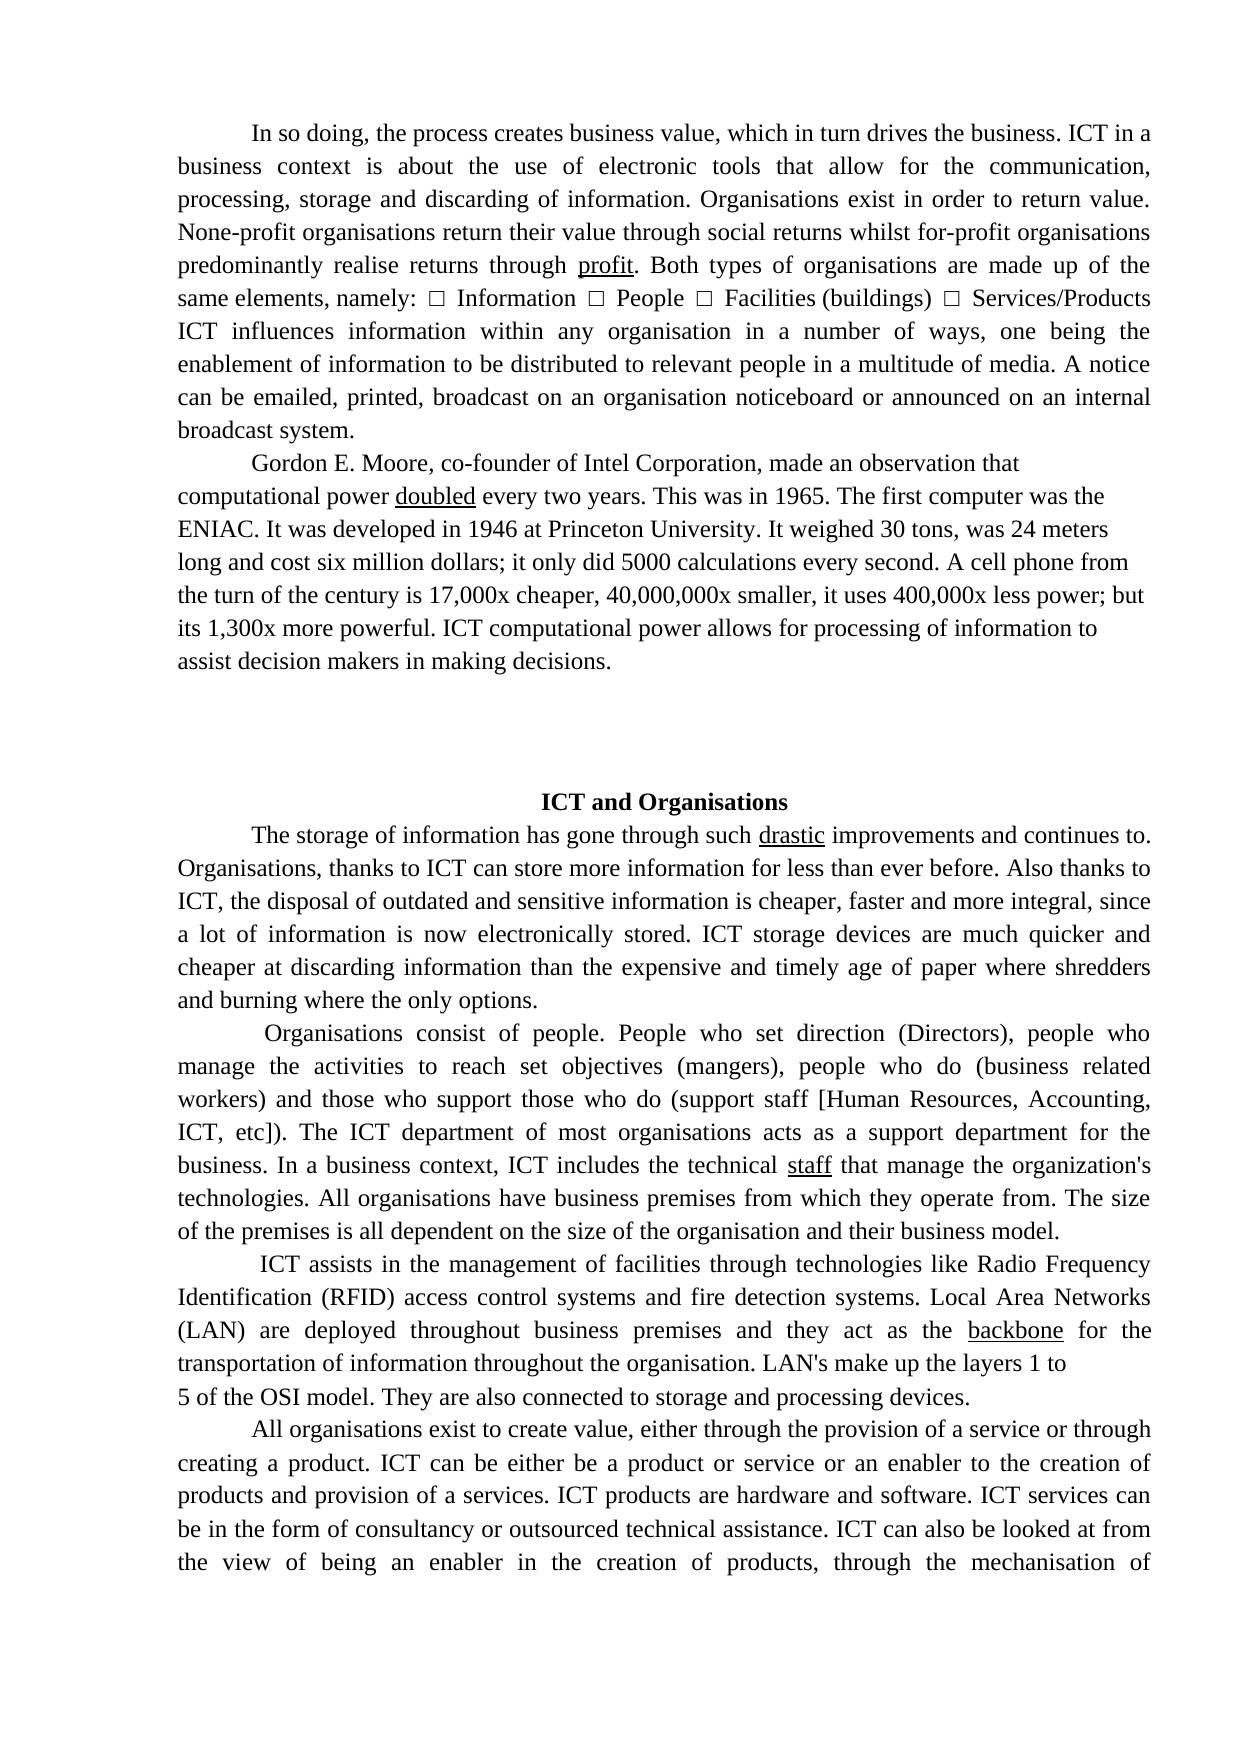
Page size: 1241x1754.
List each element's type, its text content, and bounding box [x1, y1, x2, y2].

text ICT and Organisations [177, 787, 1152, 816]
text ICT assists in the management of facilities through technologies like Radio Frequency Identification (RFID) access control systems and fire detection systems. Local Area Networks (LAN) are deployed throughout business premises and they act as the backbone for the transportation of information throughout the organisation. LAN's make up the layers 1 to 5 of the OSI model. They are also connected to storage and processing devices. [177, 1249, 1152, 1410]
text In so doing, the process creates business value, which in turn drives the business. ICT in a business context is about the use of electronic tools that allow for the communication, processing, storage and discarding of information. Organisations exist in order to return value. None-profit organisations return their value through social returns whilst for-profit organisations predominantly realise returns through profit. Both types of organisations are made up of the same elements, namely: □ Information □ People □ Facilities (buildings) □ Services/Products ICT influences information within any organisation in a number of ways, one being the enablement of information to be distributed to relevant people in a multitude of media. A notice can be emailed, printed, broadcast on an organisation noticeboard or announced on an internal broadcast system. [177, 118, 1152, 444]
text Organisations consist of people. People who set direction (Directors), people who manage the activities to reach set objectives (mangers), people who do (business related workers) and those who support those who do (support staff [Human Resources, Accounting, ICT, etc]). The ICT department of most organisations acts as a support department for the business. In a business context, ICT includes the technical staff that manage the organization's technologies. All organisations have business premises from which they operate from. The size of the premises is all dependent on the size of the organisation and their business model. [177, 1018, 1152, 1245]
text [177, 1414, 1152, 1575]
text Gordon E. Moore, co-founder of Intel Corporation, made an observation that computational power doubled every two years. This was in 1965. The first computer was the ENIAC. It was developed in 1946 at Princeton University. It weighed 30 tons, was 24 meters long and cost six million dollars; it only did 5000 calculations every second. A cell phone from the turn of the century is 17,000x cheaper, 40,000,000x smaller, it uses 400,000x less power; but its 1,300x more powerful. ICT computational power allows for processing of information to assist decision makers in making decisions. [177, 448, 1152, 675]
text The storage of information has gone through such drastic improvements and continues to. Organisations, thanks to ICT can store more information for less than ever before. Also thanks to ICT, the disposal of outdated and sensitive information is cheaper, faster and more integral, since a lot of information is now electronically stored. ICT storage devices are much quicker and cheaper at discarding information than the expensive and timely age of paper where shredders and burning where the only options. [177, 820, 1152, 1014]
